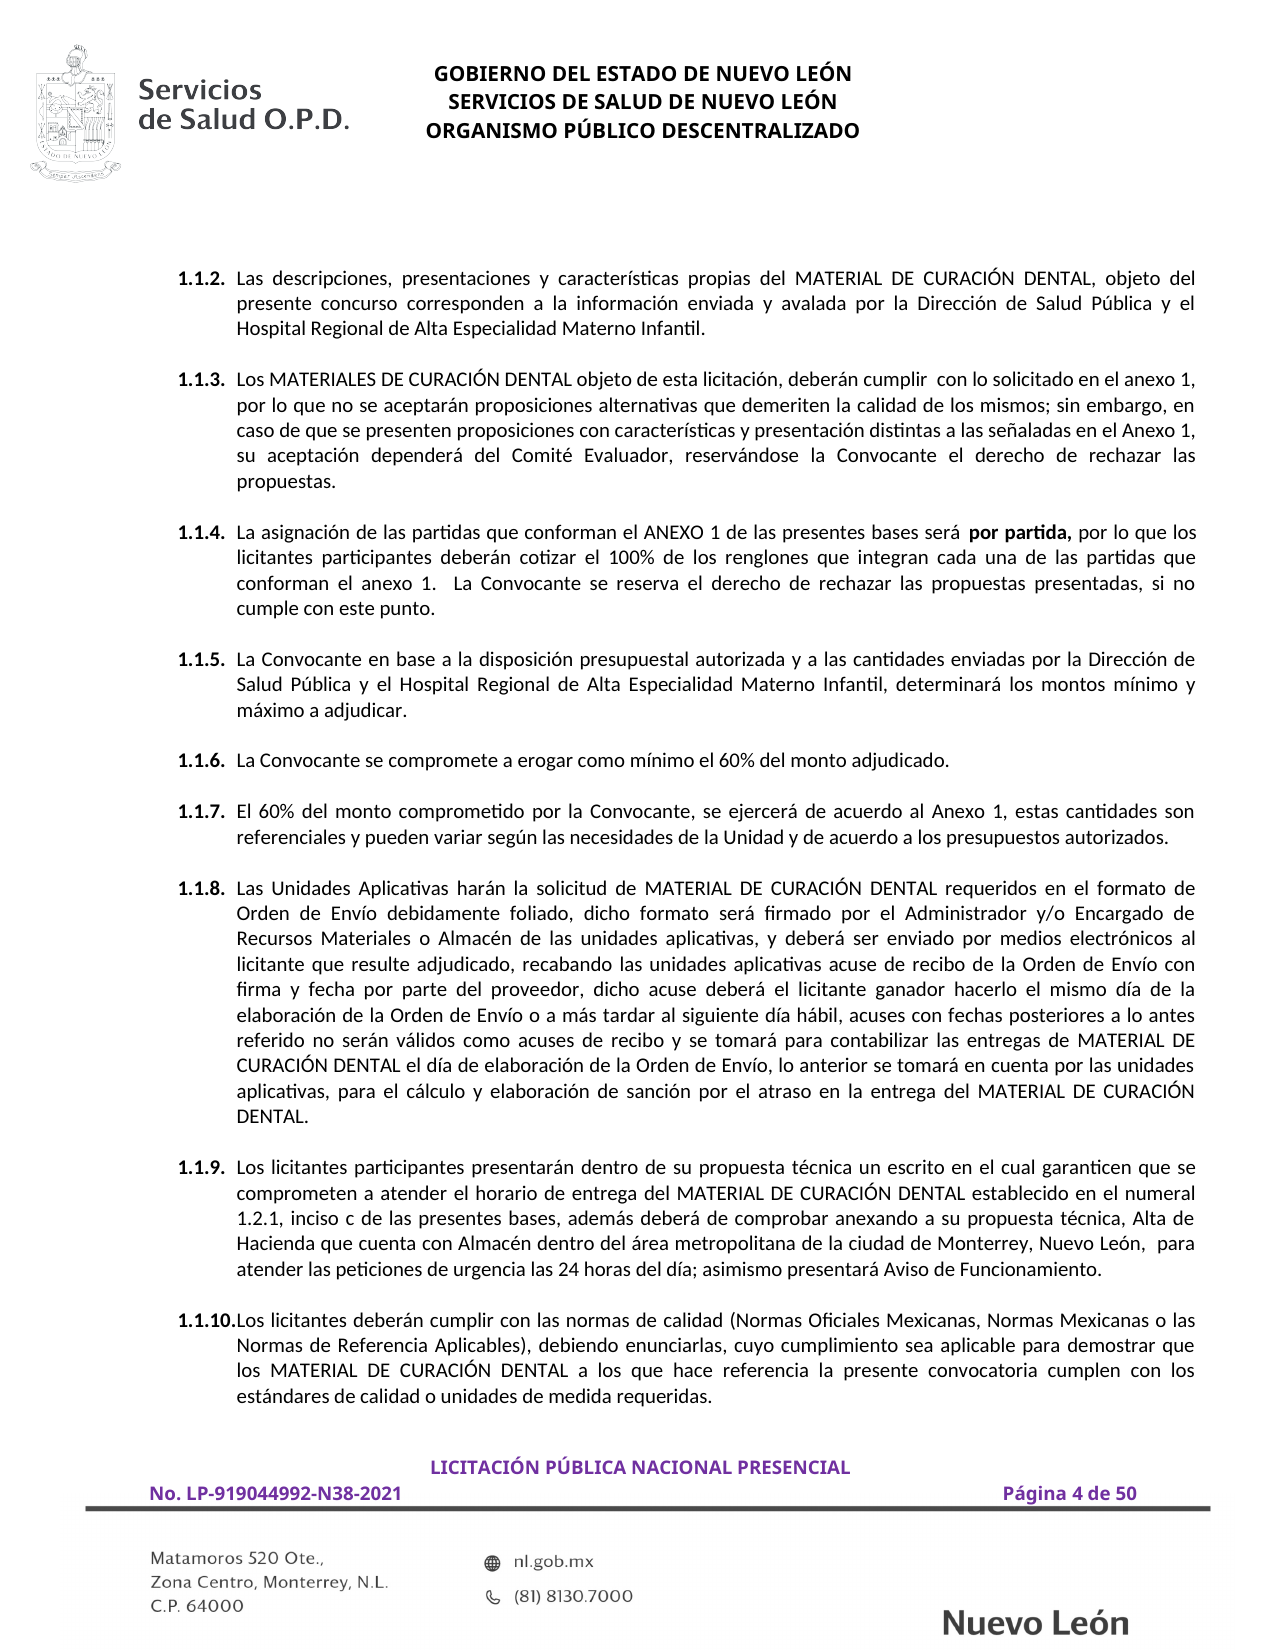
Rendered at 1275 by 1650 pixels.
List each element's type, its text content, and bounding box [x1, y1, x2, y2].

list La Convocante se compromete a erogar como mínimo el 60% del monto adjudicado. [177, 748, 1197, 773]
list Las Unidades Aplicativas harán la solicitud de MATERIAL DE CURACIÓN DENTAL requeridos en el formato de Orden de Envío debidamente foliado, dicho formato será firmado por el Administrador y/o Encargado de Recursos Materiales o Almacén de las unidades aplicativas, y deberá ser enviado por medios electrónicos al licitante que resulte adjudicado, recabando las unidades aplicativas acuse de recibo de la Orden de Envío con firma y fecha por parte del proveedor, dicho acuse deberá el licitante ganador hacerlo el mismo día de la elaboración de la Orden de Envío o a más tardar al siguiente día hábil, acuses con fechas posteriores a lo antes referido no serán válidos como acuses de recibo y se tomará para contabilizar las entregas de MATERIAL DE CURACIÓN DENTAL el día de elaboración de la Orden de Envío, lo anterior se tomará en cuenta por las unidades aplicativas, para el cálculo y elaboración de sanción por el atraso en la entrega del MATERIAL DE CURACIÓN DENTAL. [177, 875, 1197, 1129]
list Los licitantes participantes presentarán dentro de su propuesta técnica un escrito en el cual garanticen que se comprometen a atender el horario de entrega del MATERIAL DE CURACIÓN DENTAL establecido en el numeral 1.2.1, inciso c de las presentes bases, además deberá de comprobar anexando a su propuesta técnica, Alta de Hacienda que cuenta con Almacén dentro del área metropolitana de la ciudad de Monterrey, Nuevo León, para atender las peticiones de urgencia las 24 horas del día; asimismo presentará Aviso de Funcionamiento. [177, 1154, 1197, 1281]
list Los licitantes deberán cumplir con las normas de calidad (Normas Oficiales Mexicanas, Normas Mexicanas o las Normas de Referencia Aplicables), debiendo enunciarlas, cuyo cumplimiento sea aplicable para demostrar que los MATERIAL DE CURACIÓN DENTAL a los que hace referencia la presente convocatoria cumplen con los estándares de calidad o unidades de medida requeridas. [177, 1307, 1197, 1408]
picture [22, 1, 363, 265]
list El 60% del monto comprometido por la Convocante, se ejercerá de acuerdo al Anexo 1, estas cantidades son referenciales y pueden variar según las necesidades de la Unidad y de acuerdo a los presupuestos autorizados. [177, 798, 1197, 849]
list Las descripciones, presentaciones y características propias del MATERIAL DE CURACIÓN DENTAL, objeto del presente concurso corresponden a la información enviada y avalada por la Dirección de Salud Pública y el Hospital Regional de Alta Especialidad Materno Infantil. [177, 265, 1197, 341]
list La Convocante en base a la disposición presupuestal autorizada y a las cantidades enviadas por la Dirección de Salud Pública y el Hospital Regional de Alta Especialidad Materno Infantil, determinará los montos mínimo y máximo a adjudicar. [177, 646, 1197, 722]
list La asignación de las partidas que conforman el ANEXO 1 de las presentes bases será por partida, por lo que los licitantes participantes deberán cotizar el 100% de los renglones que integran cada una de las partidas que conforman el anexo 1. La Convocante se reserva el derecho de rechazar las propuestas presentadas, si no cumple con este punto. [177, 519, 1197, 621]
picture [59, 1493, 1235, 1650]
list Los MATERIALES DE CURACIÓN DENTAL objeto de esta licitación, deberán cumplir con lo solicitado en el anexo 1, por lo que no se aceptarán proposiciones alternativas que demeriten la calidad de los mismos; sin embargo, en caso de que se presenten proposiciones con características y presentación distintas a las señaladas en el Anexo 1, su aceptación dependerá del Comité Evaluador, reservándose la Convocante el derecho de rechazar las propuestas. [177, 366, 1197, 493]
